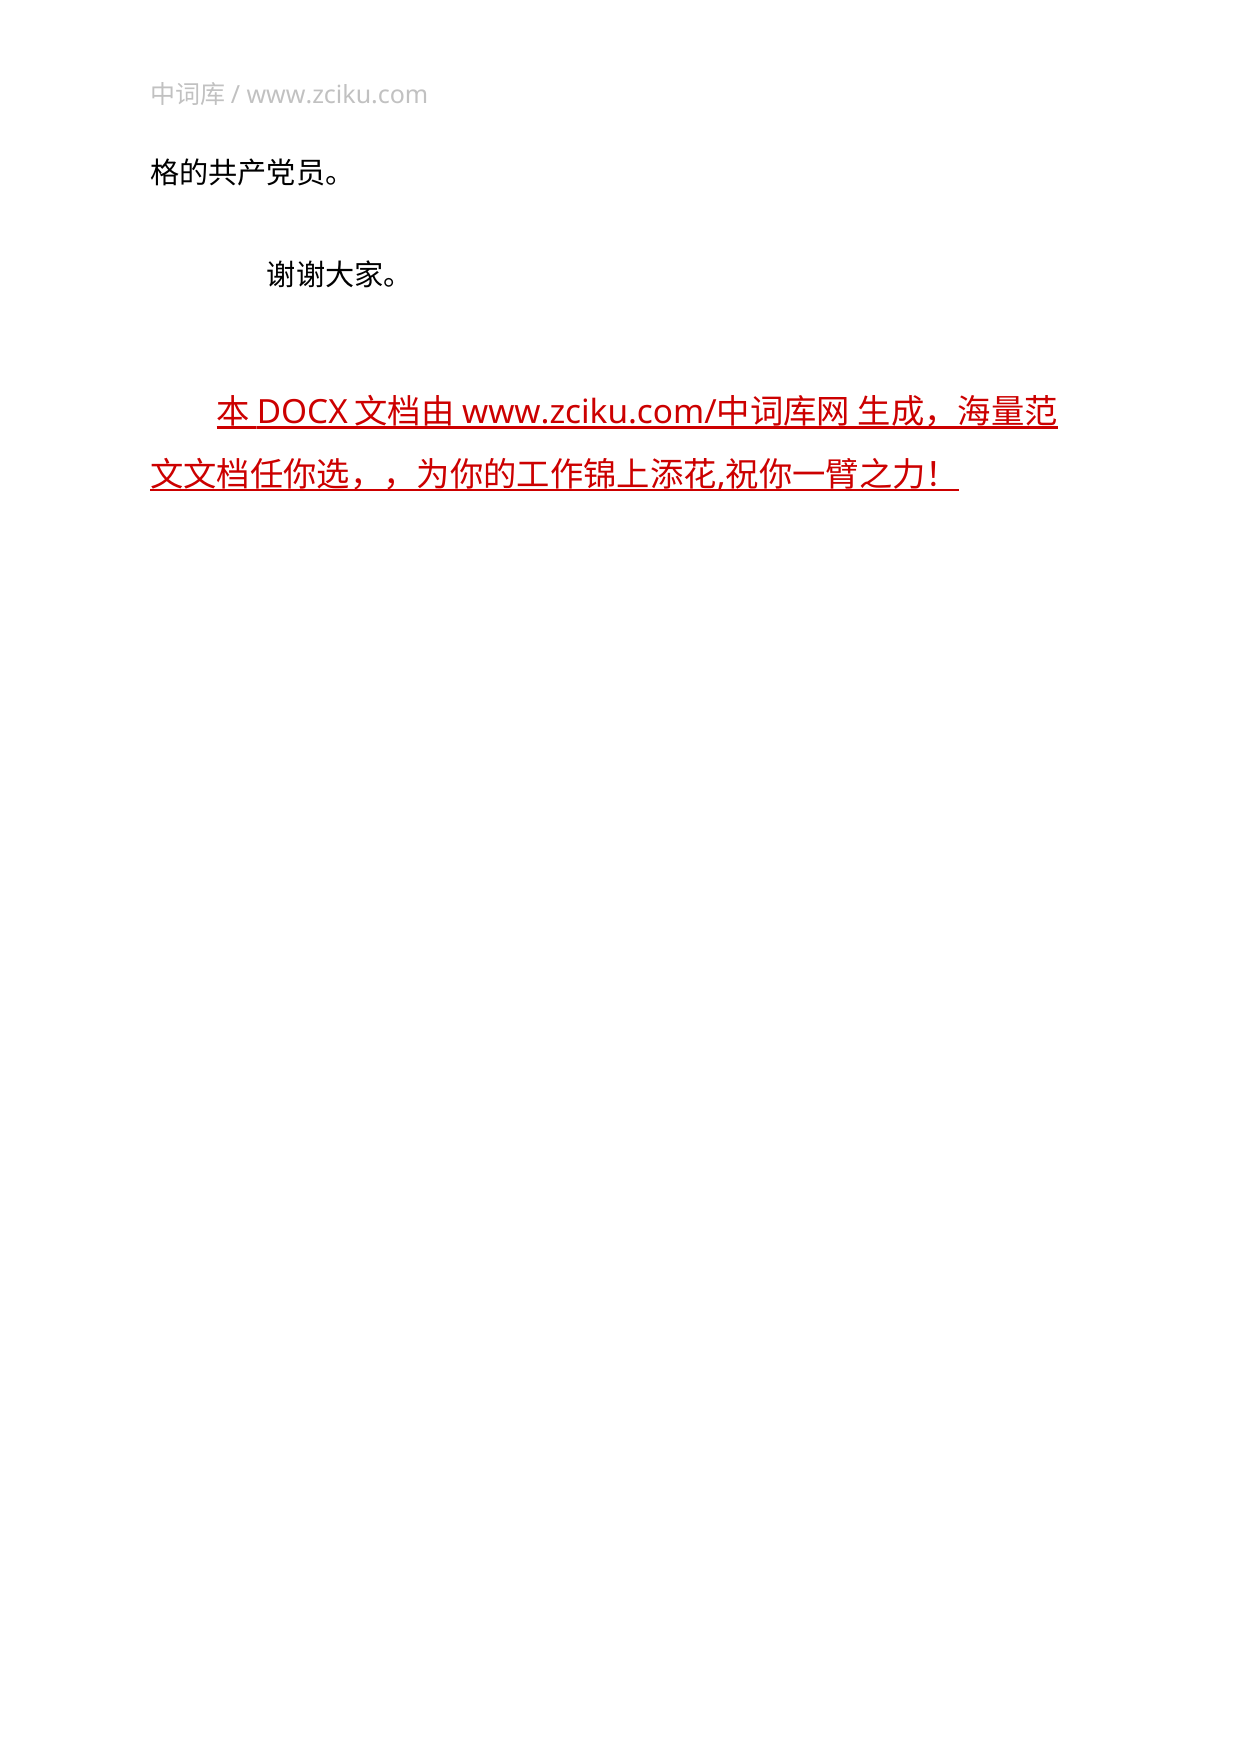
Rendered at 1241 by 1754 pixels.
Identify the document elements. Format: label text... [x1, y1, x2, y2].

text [150, 150, 1090, 192]
text 本DOCX文档由 www.zciku.com/中词库网 生成，海量范文文档任你选，，为你的工作锦上添花,祝你一臂之力！ [150, 385, 1090, 496]
text 谢谢大家。 [150, 252, 1090, 294]
